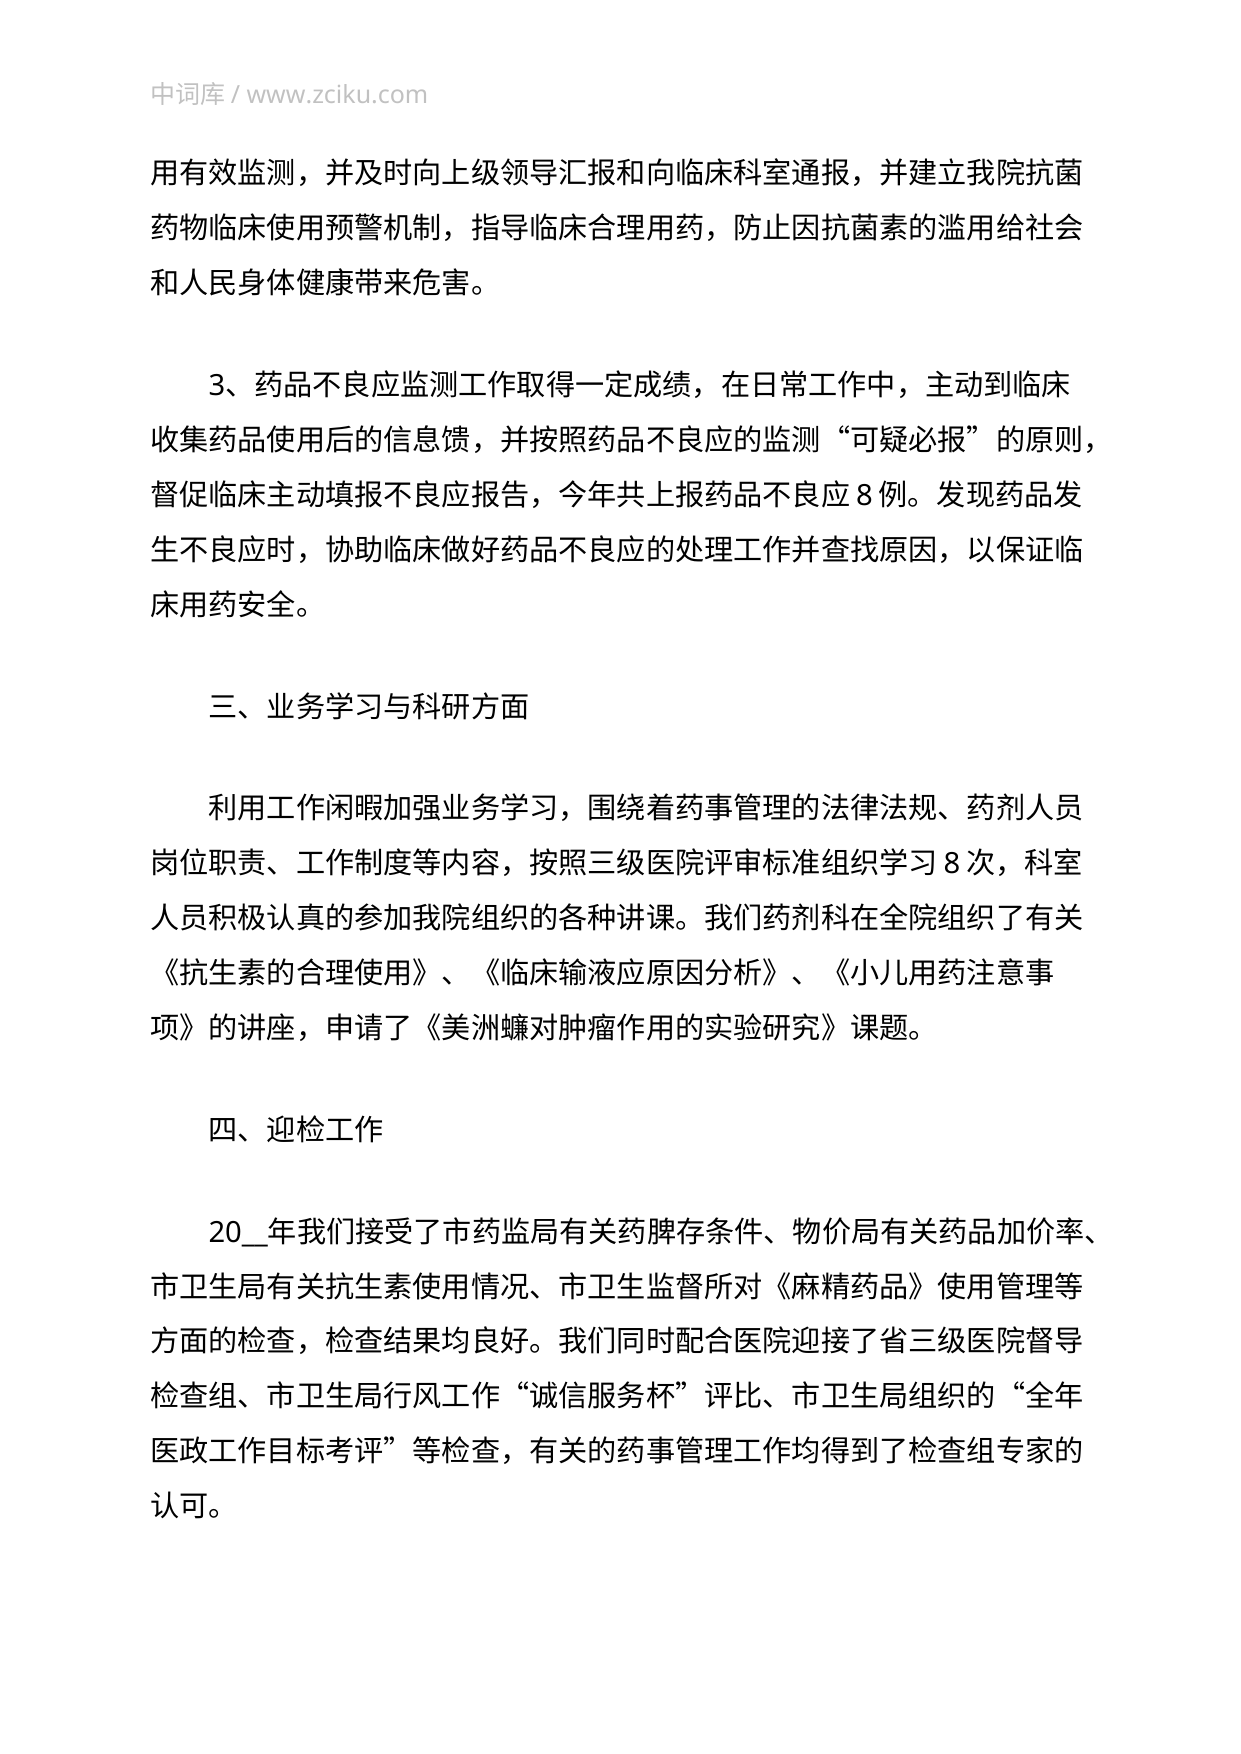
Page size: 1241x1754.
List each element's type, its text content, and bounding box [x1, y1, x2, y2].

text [150, 150, 1090, 302]
text 3、药品不良应监测工作取得一定成绩，在日常工作中，主动到临床收集药品使用后的信息馈，并按照药品不良应的监测“可疑必报”的原则，督促临床主动填报不良应报告，今年共上报药品不良应8例。发现药品发生不良应时，协助临床做好药品不良应的处理工作并查找原因，以保证临床用药安全。 [150, 362, 1090, 624]
text 20__年我们接受了市药监局有关药脾存条件、物价局有关药品加价率、市卫生局有关抗生素使用情况、市卫生监督所对《麻精药品》使用管理等方面的检查，检查结果均良好。我们同时配合医院迎接了省三级医院督导检查组、市卫生局行风工作“诚信服务杯”评比、市卫生局组织的“全年医政工作目标考评”等检查，有关的药事管理工作均得到了检查组专家的认可。 [150, 1208, 1090, 1525]
text 利用工作闲暇加强业务学习，围绕着药事管理的法律法规、药剂人员岗位职责、工作制度等内容，按照三级医院评审标准组织学习8次，科室人员积极认真的参加我院组织的各种讲课。我们药剂科在全院组织了有关《抗生素的合理使用》、《临床输液应原因分析》、《小儿用药注意事项》的讲座，申请了《美洲蠊对肿瘤作用的实验研究》课题。 [150, 785, 1090, 1047]
text 三、业务学习与科研方面 [150, 683, 1090, 725]
text 四、迎检工作 [150, 1106, 1090, 1149]
